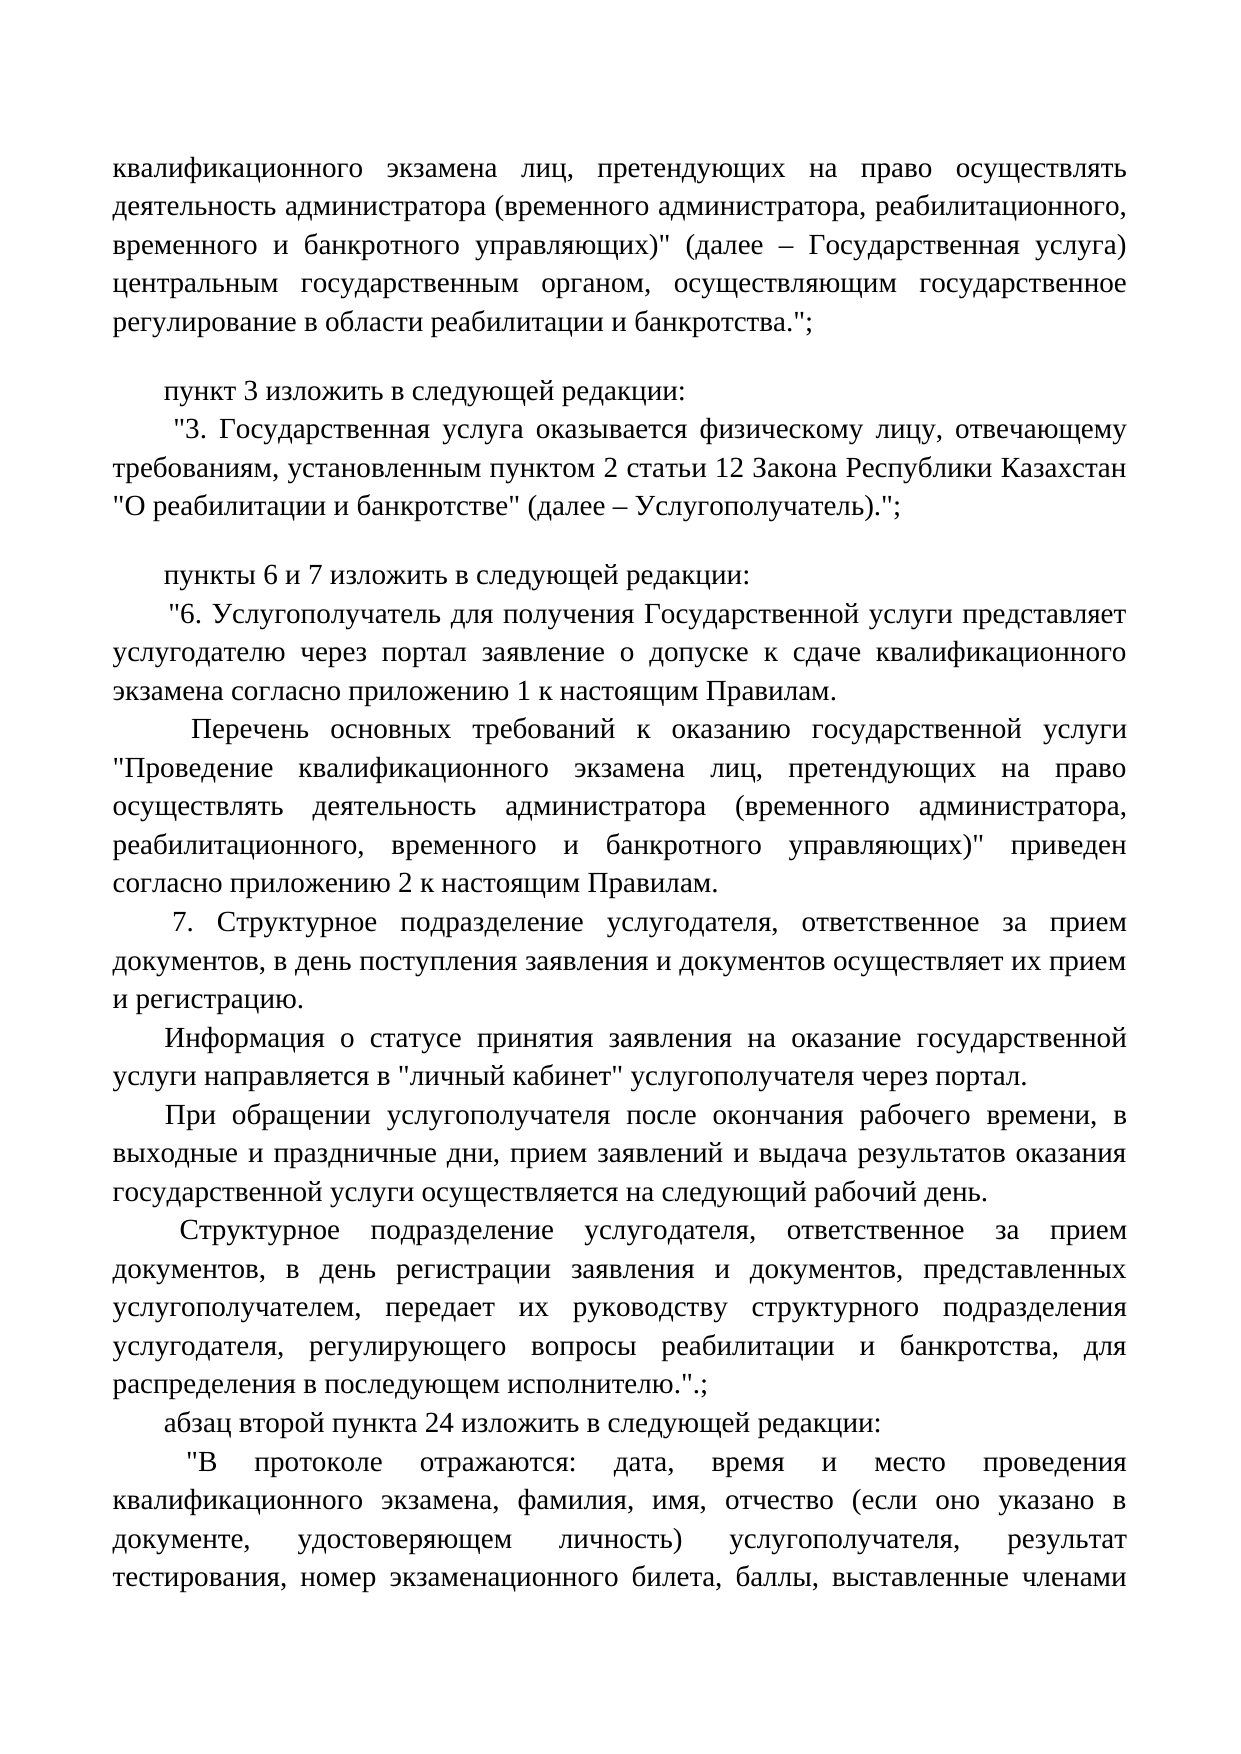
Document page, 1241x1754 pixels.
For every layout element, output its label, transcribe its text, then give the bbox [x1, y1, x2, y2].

text пункты 6 и 7 изложить в следующей редакции: [112, 557, 1128, 591]
text пункт 3 изложить в следующей редакции: [112, 373, 1128, 406]
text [112, 1444, 1128, 1593]
text 7. Структурное подразделение услугодателя, ответственное за прием документов, в день поступления заявления и документов осуществляет их прием и регистрацию. [112, 904, 1128, 1015]
text абзац второй пункта 24 изложить в следующей редакции: [112, 1405, 1128, 1439]
text "3. Государственная услуга оказывается физическому лицу, отвечающему требованиям, установленным пунктом 2 статьи 12 Закона Республики Казахстан "О реабилитации и банкротстве" (далее – Услугополучатель)."; [112, 411, 1128, 522]
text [112, 150, 1128, 338]
text Структурное подразделение услугодателя, ответственное за прием документов, в день регистрации заявления и документов, представленных услугополучателем, передает их руководству структурного подразделения услугодателя, регулирующего вопросы реабилитации и банкротства, для распределения в последующем исполнителю.".; [112, 1212, 1128, 1400]
text Информация о статусе принятия заявления на оказание государственной услуги направляется в "личный кабинет" услугополучателя через портал. [112, 1020, 1128, 1092]
text Перечень основных требований к оказанию государственной услуги "Проведение квалификационного экзамена лиц, претендующих на право осуществлять деятельность администратора (временного администратора, реабилитационного, временного и банкротного управляющих)" приведен согласно приложению 2 к настоящим Правилам. [112, 711, 1128, 899]
text "6. Услугополучатель для получения Государственной услуги представляет услугодателю через портал заявление о допуске к сдаче квалификационного экзамена согласно приложению 1 к настоящим Правилам. [112, 596, 1128, 706]
text При обращении услугополучателя после окончания рабочего времени, в выходные и праздничные дни, прием заявлений и выдача результатов оказания государственной услуги осуществляется на следующий рабочий день. [112, 1097, 1128, 1207]
